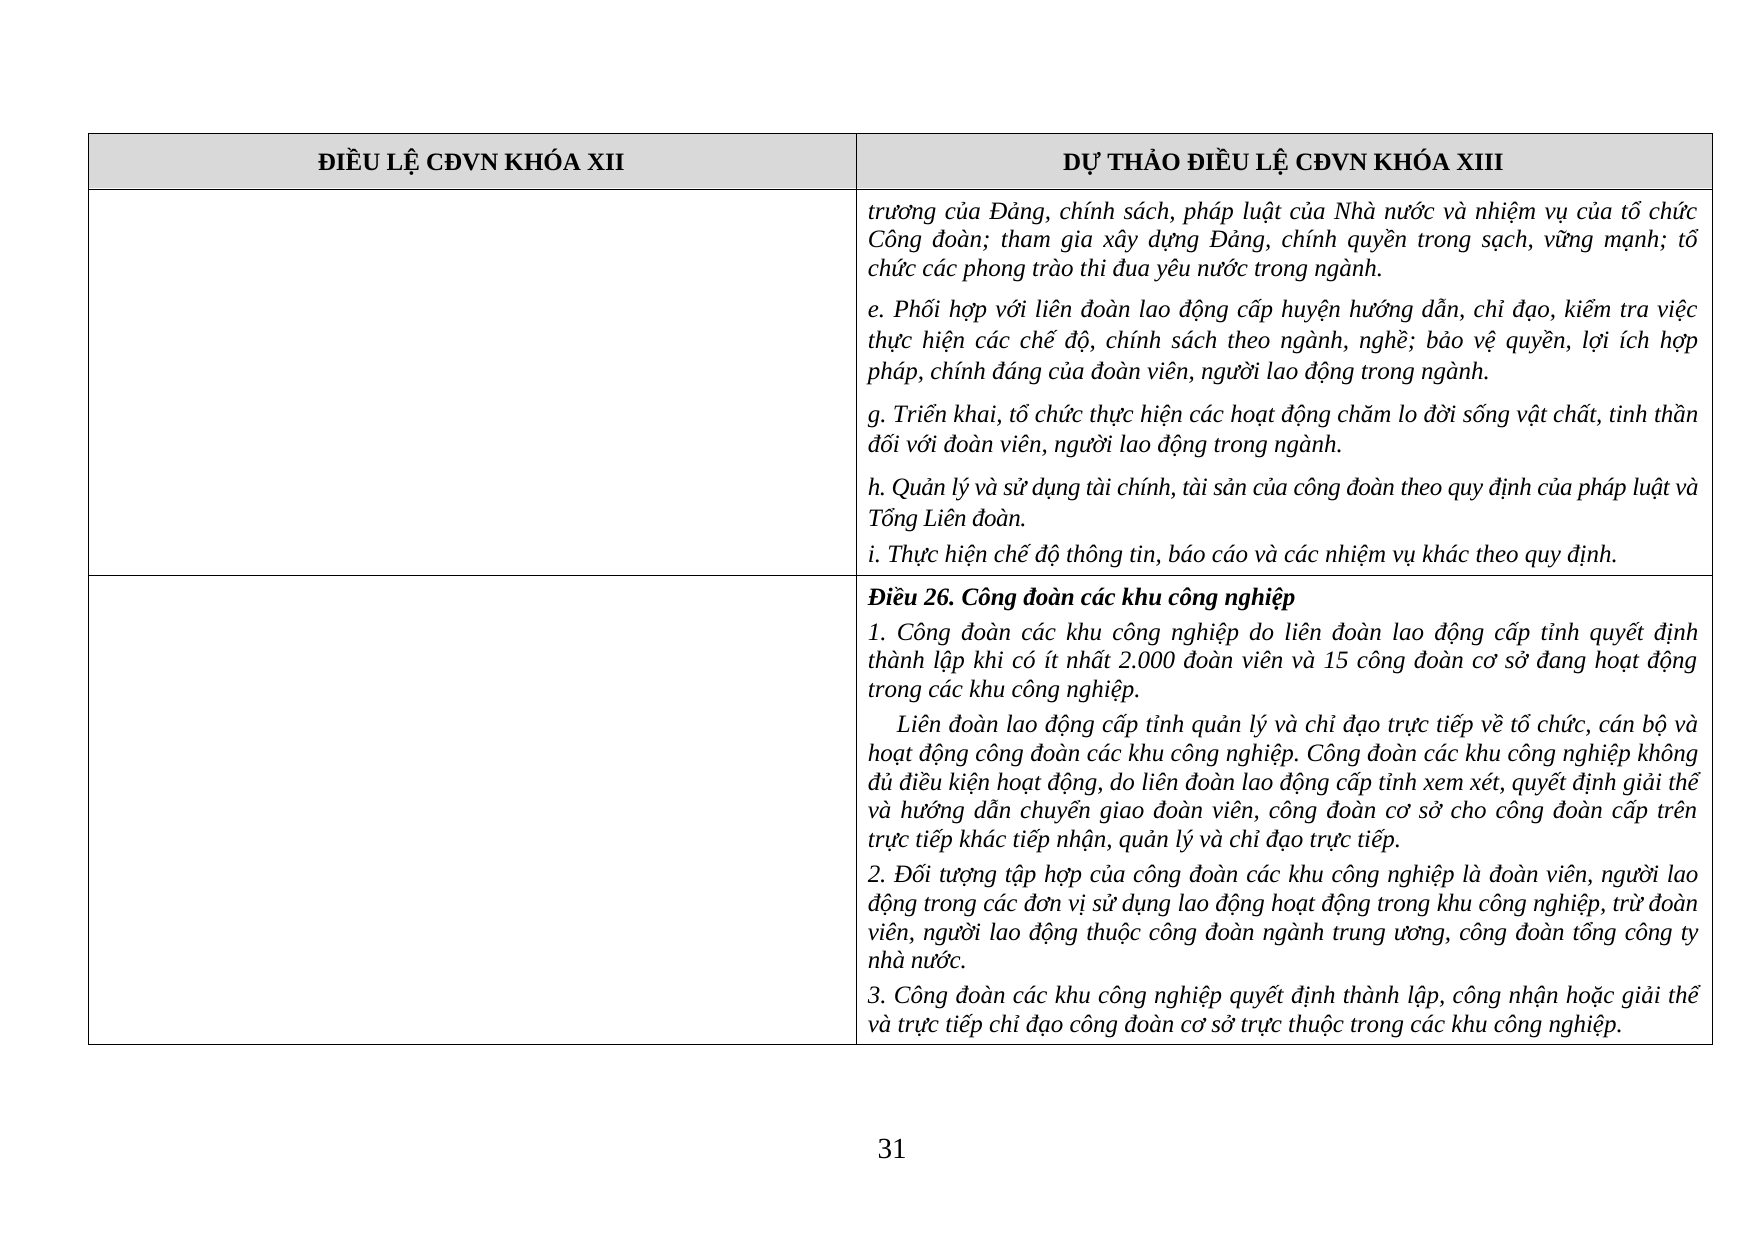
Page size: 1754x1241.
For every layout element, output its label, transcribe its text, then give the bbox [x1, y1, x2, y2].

table_header DỰ THẢO ĐIỀU LỆ CĐVN KHÓA XIII [857, 134, 1712, 188]
table_cell [89, 190, 856, 574]
table_header ĐIỀU LỆ CĐVN KHÓA XII [89, 134, 856, 188]
table_cell [89, 576, 856, 1044]
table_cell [857, 576, 1712, 1044]
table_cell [857, 190, 1712, 574]
